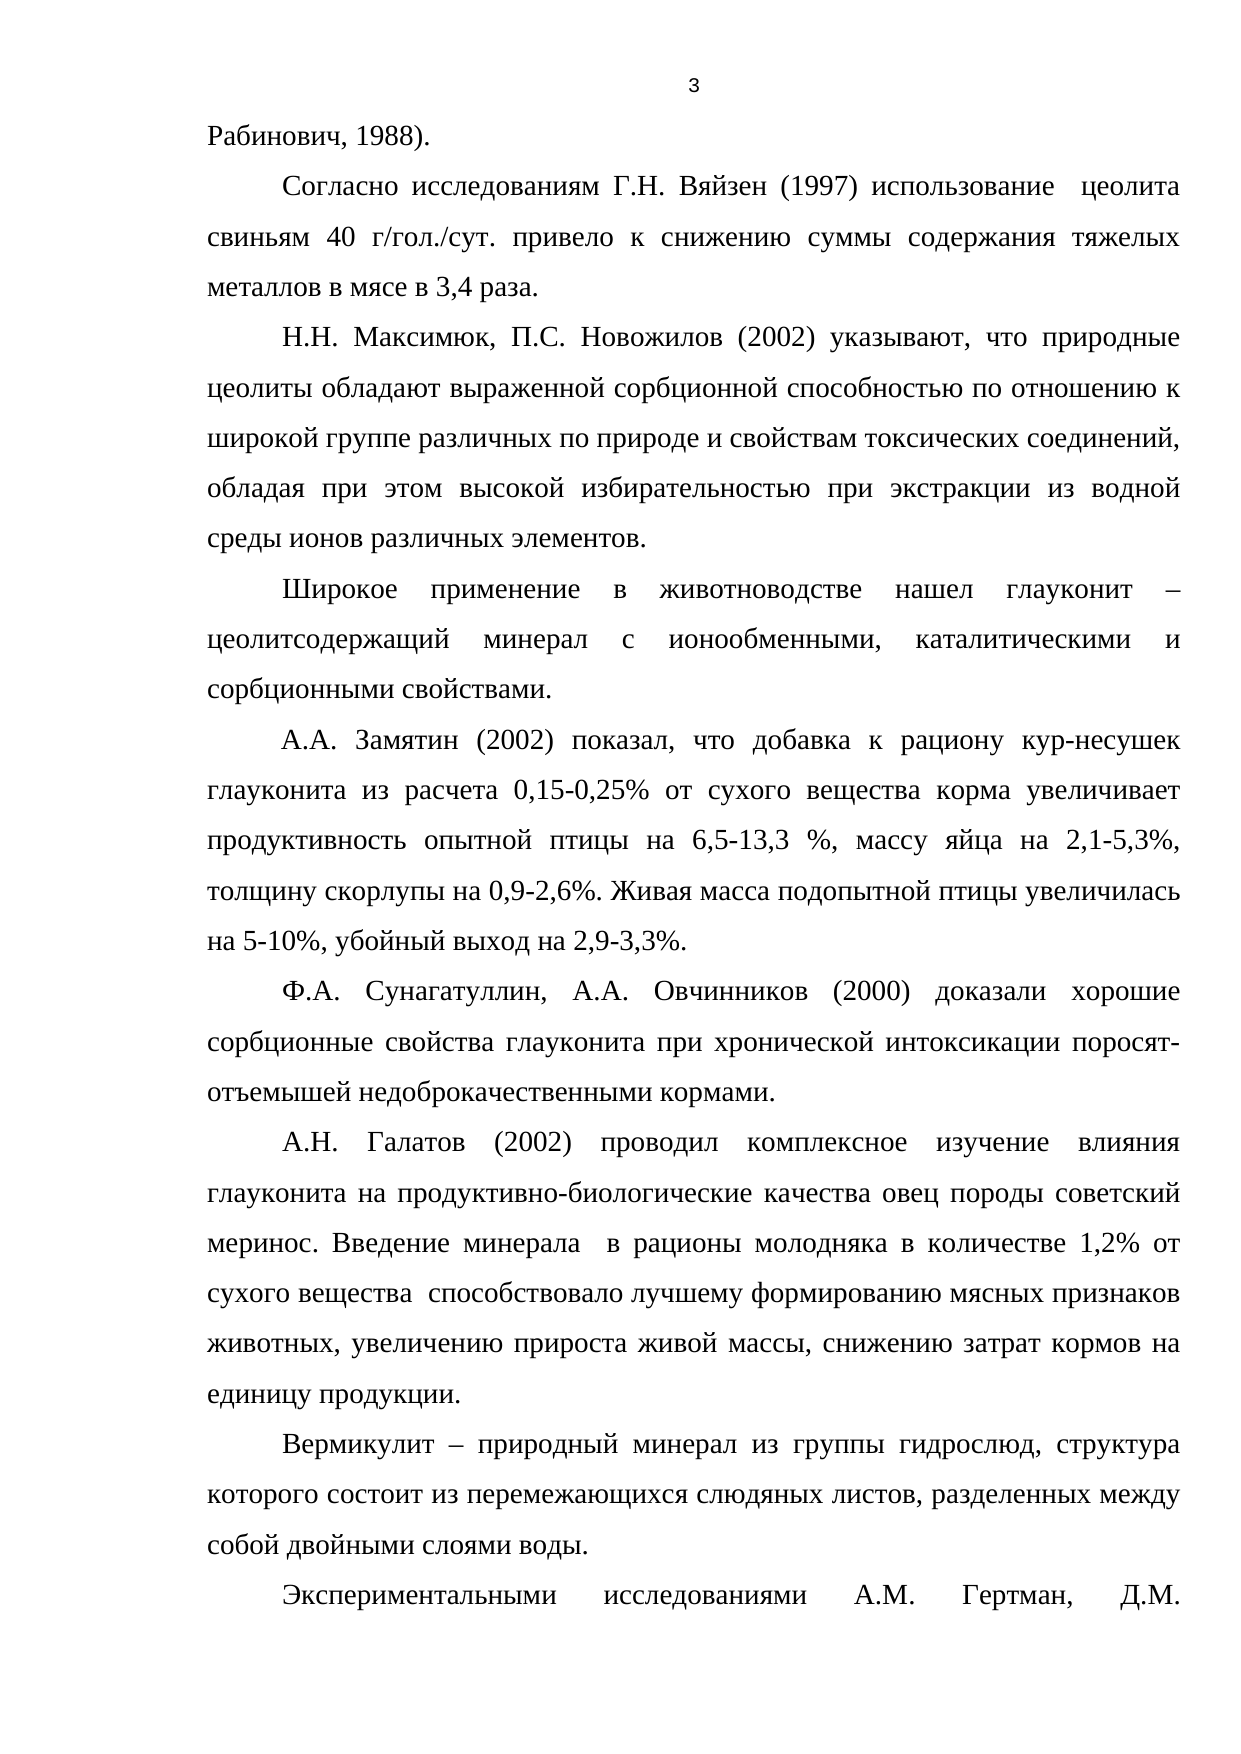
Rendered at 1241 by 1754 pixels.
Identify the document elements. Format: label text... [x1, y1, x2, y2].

text Ф.А. Сунагатуллин, А.А. Овчинников (2000) доказали хорошие сорбционные свойства глауконита при хронической интоксикации поросят-отъемышей недоброкачественными кормами. [207, 973, 1181, 1108]
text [207, 118, 1181, 152]
text А.А. Замятин (2002) показал, что добавка к рациону кур-несушек глауконита из расчета 0,15-0,25% от сухого вещества корма увеличивает продуктивность опытной птицы на 6,5-13,3 %, массу яйца на 2,1-5,3%, толщину скорлупы на 0,9-2,6%. Живая масса подопытной птицы увеличилась на 5-10%, убойный выход на 2,9-3,3%. [207, 722, 1181, 957]
text А.Н. Галатов (2002) проводил комплексное изучение влияния глауконита на продуктивно-биологические качества овец породы советский меринос. Введение минерала в рационы молодняка в количестве 1,2% от сухого вещества способствовало лучшему формированию мясных признаков животных, увеличению прироста живой массы, снижению затрат кормов на единицу продукции. [207, 1124, 1181, 1409]
text Вермикулит – природный минерал из группы гидрослюд, структура которого состоит из перемежающихся слюдяных листов, разделенных между собой двойными слоями воды. [207, 1426, 1181, 1560]
text Н.Н. Максимюк, П.С. Новожилов (2002) указывают, что природные цеолиты обладают выраженной сорбционной способностью по отношению к широкой группе различных по природе и свойствам токсических соединений, обладая при этом высокой избирательностью при экстракции из водной среды ионов различных элементов. [207, 319, 1181, 554]
text Согласно исследованиям Г.Н. Вяйзен (1997) использование цеолита свиньям 40 г/гол./сут. привело к снижению суммы содержания тяжелых металлов в мясе в 3,4 раза. [207, 168, 1181, 303]
text Широкое применение в животноводстве нашел глауконит – цеолитсодержащий минерал с ионообменными, каталитическими и сорбционными свойствами. [207, 571, 1181, 705]
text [207, 1577, 1181, 1611]
